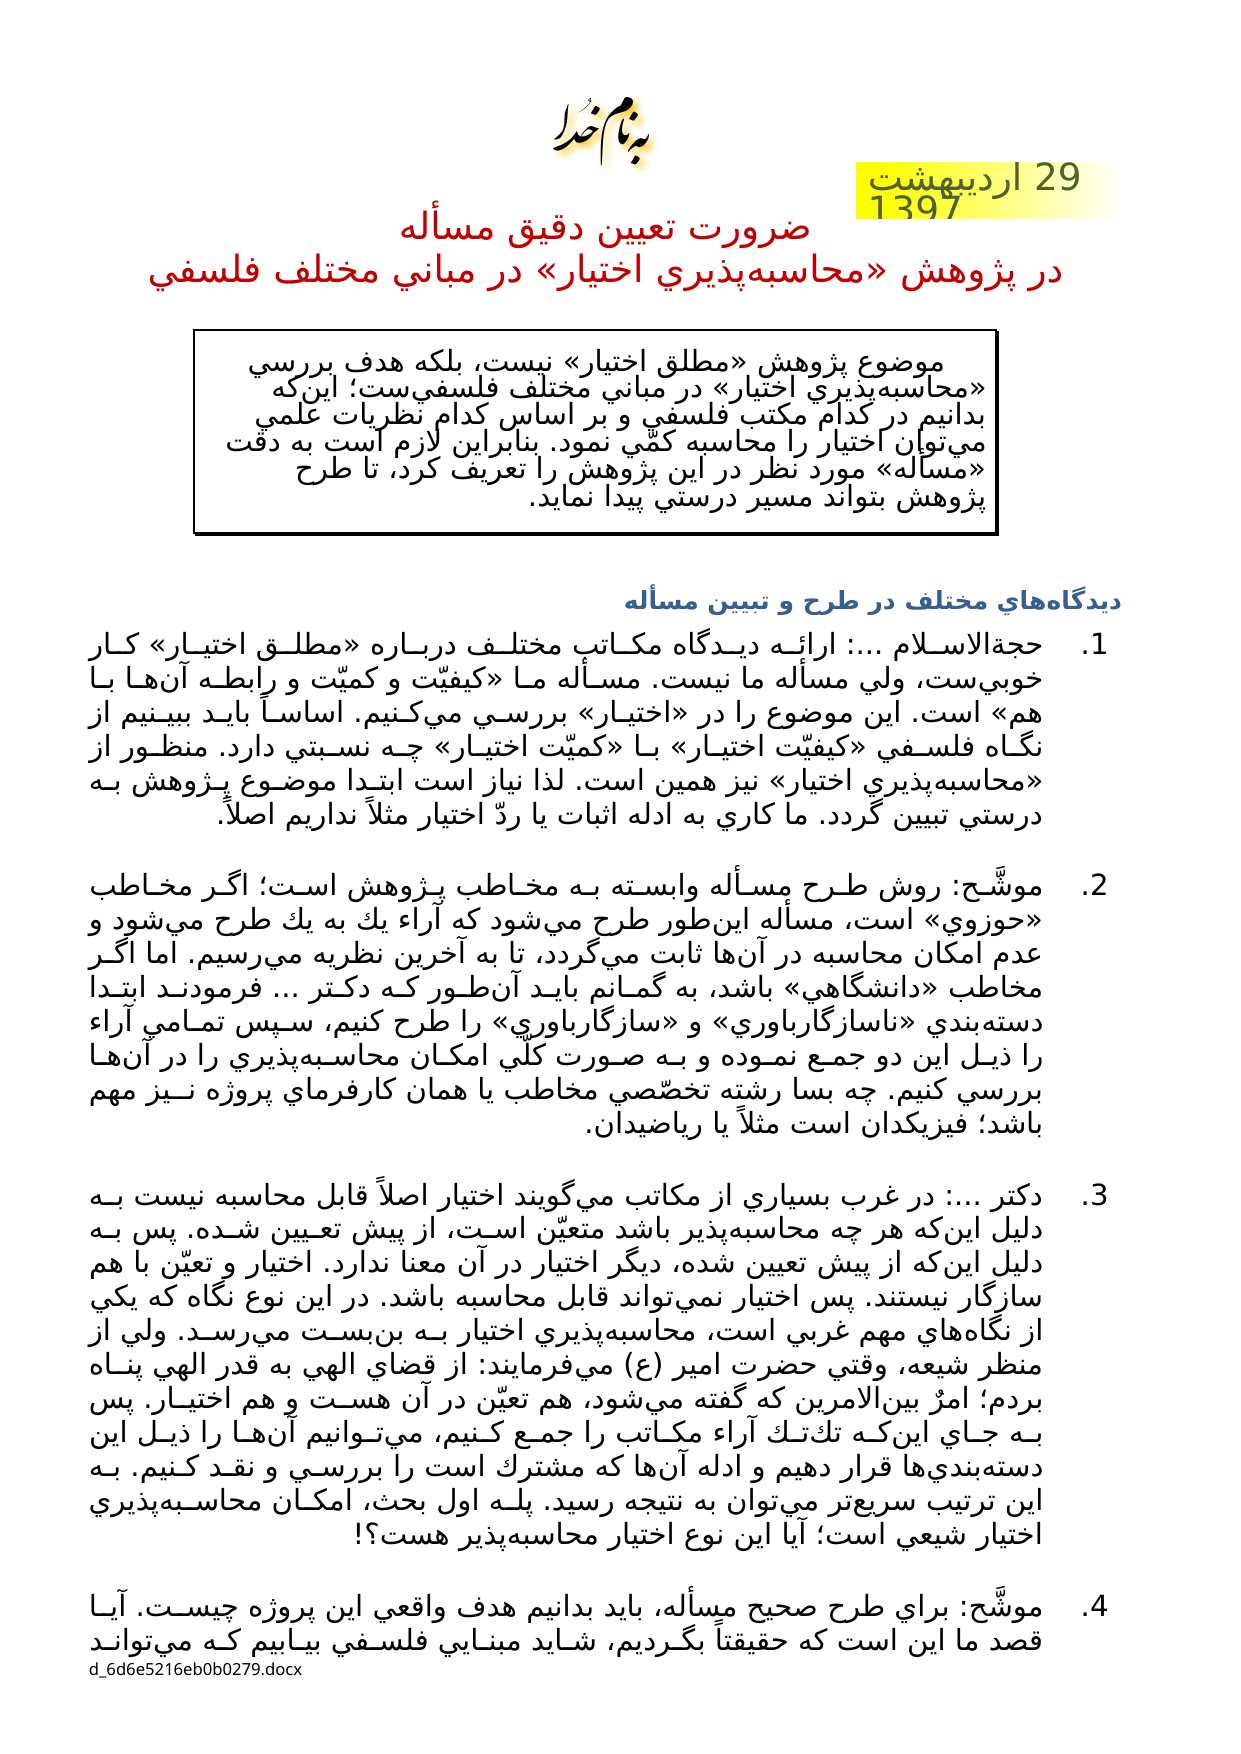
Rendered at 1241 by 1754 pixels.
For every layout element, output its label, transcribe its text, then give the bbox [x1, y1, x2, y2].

list دكتر ...: در غرب بسياري از مكاتب مي‌گويند اختيار اصلاً قابل محاسبه نيست به دليل اين‌كه هر چه محاسبه‌پذير باشد متعيّن است، از پيش تعيين شده. پس به دليل اين‌كه از پيش تعيين شده، ديگر اختيار در آن معنا ندارد. اختيار و تعيّن با هم سازگار نيستند. پس اختيار نمي‌تواند قابل محاسبه باشد. در اين نوع نگاه كه يكي از نگاه‌هاي مهم غربي است، محاسبه‌پذيري اختيار به بن‌بست مي‌رسد. ولي از منظر شيعه، وقتي حضرت امير (ع) مي‌فرمايند: از قضاي الهي به قدر الهي پناه بردم؛ امرٌ بين‌الامرين كه گفته مي‌شود، هم تعيّن در آن هست و هم اختيار. پس به جاي اين‌‌كه تك‌تك آراء مكاتب را جمع كنيم، مي‌توانيم آن‌ها را ذيل اين دسته‌بندي‌ها قرار دهيم و ادله آن‌ها كه مشترك است را بررسي و نقد كنيم. به اين ترتيب سريع‌تر مي‌توان به نتيجه رسيد. پله اول بحث، امكان محاسبه‌پذيري اختيار شيعي است؛ آيا اين نوع اختيار محاسبه‌پذير هست؟! [89, 1178, 1081, 1551]
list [89, 1589, 1081, 1657]
text موضوع پژوهش «مطلق اختيار» نيست، بلكه هدف بررسي «محاسبه‌پذيري اختيار» در مباني مختلف فلسفي‌ست؛ اين‌كه بدانيم در كدام مكتب فلسفي و بر اساس كدام نظريات علمي مي‌توان اختيار را محاسبه كمّي نمود. بنابراين لازم است به دقت «مسأله» مورد نظر در اين پژوهش را تعريف كرد، تا طرح پژوهش بتواند مسير درستي پيدا نمايد. [195, 331, 995, 532]
list حجةالاسلام ...: ارائه ديدگاه مكاتب مختلف درباره «مطلق اختيار» كار خوبي‌ست، ولي مسأله ما نيست. مسأله ما «كيفيّت و كميّت و رابطه آن‌ها با هم» است. اين موضوع را در «اختيار» بررسي مي‌كنيم. اساساً بايد ببينيم از نگاه فلسفي «كيفيّت اختيار» با «كميّت اختيار» چه نسبتي دارد. منظور از «محاسبه‌پذيري اختيار» نيز همين است. لذا نياز است ابتدا موضوع پژوهش به درستي تبيين گردد. ما كاري به ادله اثبات يا ردّ اختيار مثلاً نداريم اصلاً. [89, 627, 1081, 831]
text ضرورت تعيين دقيق مسأله در پژوهش «محاسبه‌پذيري اختيار» در مباني مختلف فلسفي [89, 204, 1122, 292]
subtitle ديدگاه‌هاي مختلف در طرح و تبيين مسأله [89, 586, 1122, 615]
picture [553, 97, 649, 166]
list موشَّح: روش طرح مسأله وابسته به مخاطب پژوهش است؛ اگر مخاطب «حوزوي» است، مسأله اين‌طور طرح مي‌شود كه آراء يك به يك طرح مي‌شود و عدم امكان محاسبه در آن‌ها ثابت مي‌گردد، تا به آخرين نظريه مي‌رسيم. اما اگر مخاطب «دانشگاهي» باشد، به گمانم بايد آن‌طور كه دكتر ... فرمودند ابتدا دسته‌بندي «ناسازگارباوري» و «سازگارباوري» را طرح كنيم، سپس تمامي آراء را ذيل اين دو جمع نموده و به صورت كلّي امكان محاسبه‌پذيري را در آن‌ها بررسي كنيم. چه بسا رشته تخصّصي مخاطب يا همان كارفرماي پروژه نيز مهم باشد؛ فيزيكدان است مثلاً يا رياضيدان. [89, 869, 1081, 1140]
